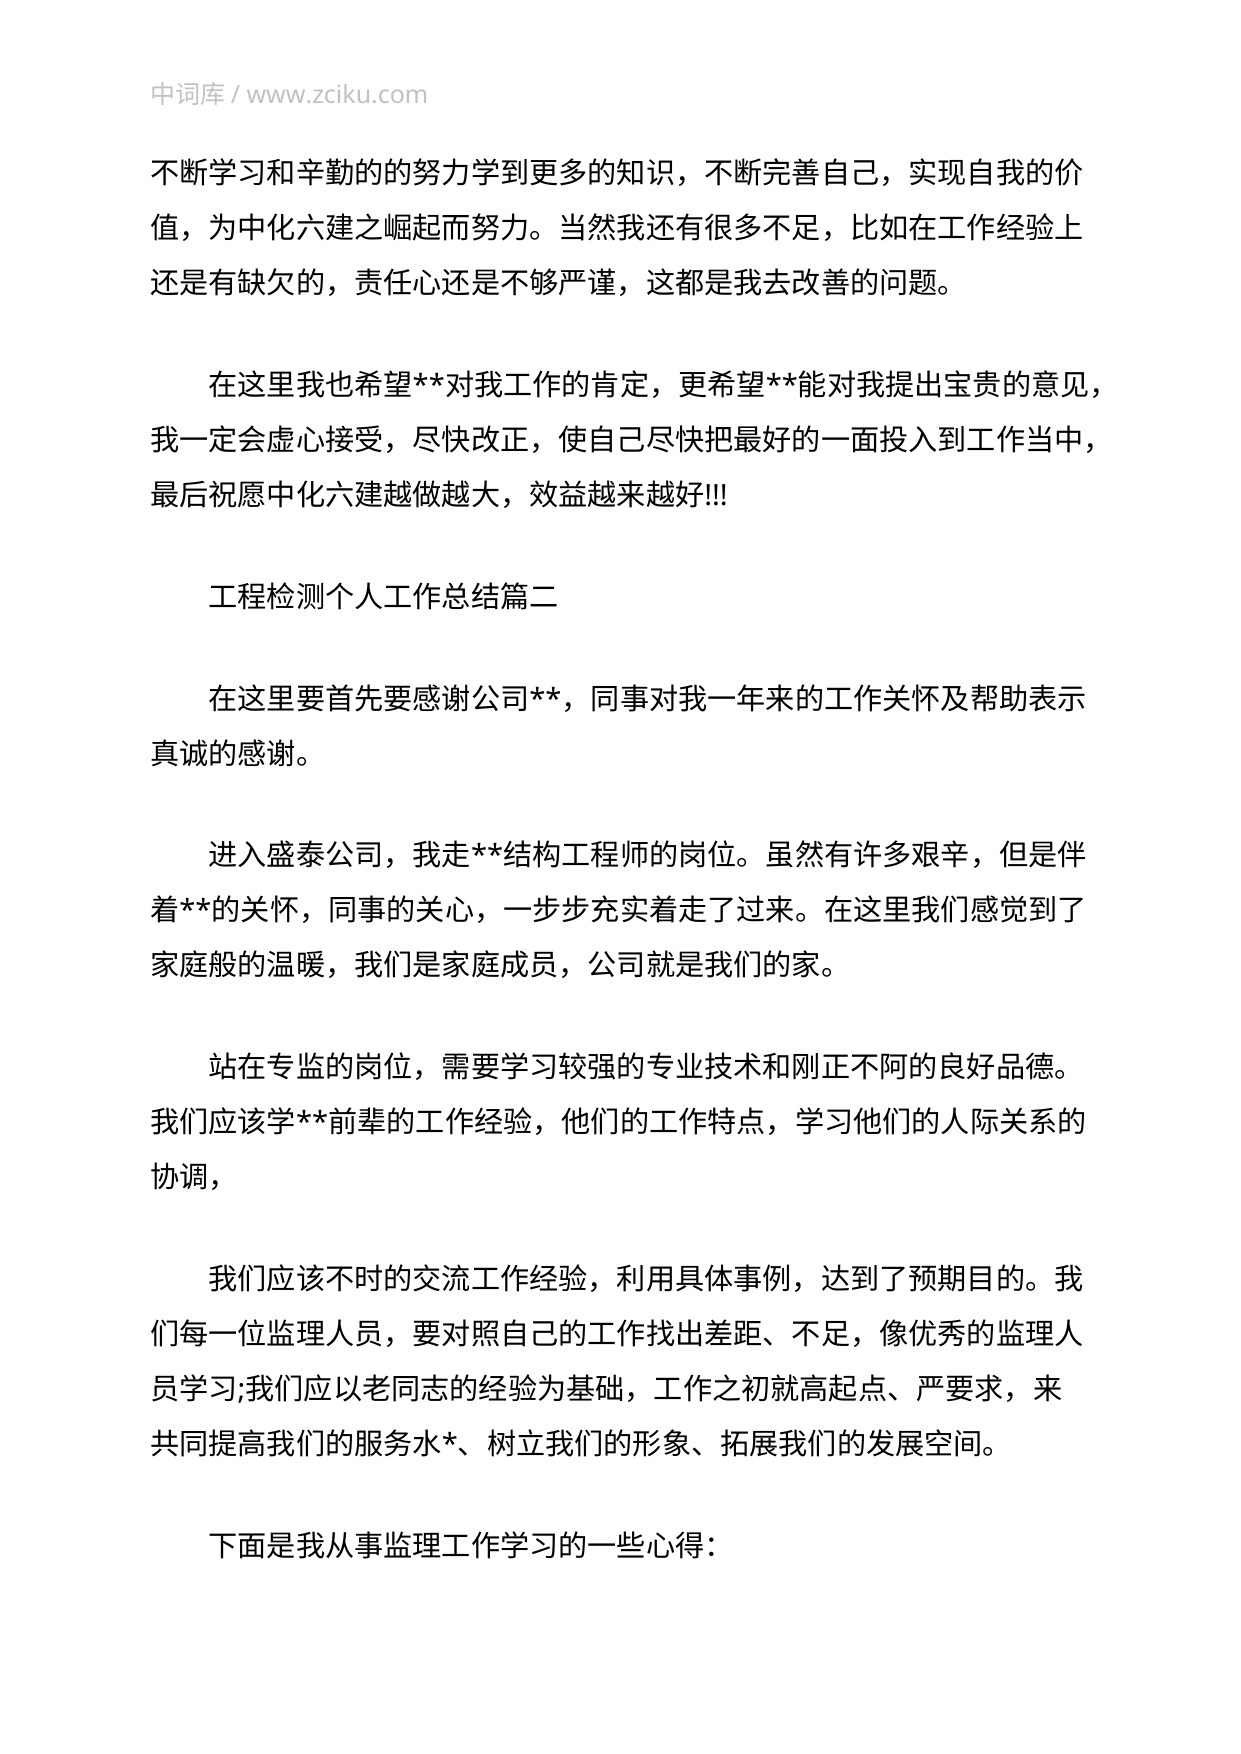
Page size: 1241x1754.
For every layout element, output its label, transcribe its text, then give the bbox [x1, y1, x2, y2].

text 进入盛泰公司，我走**结构工程师的岗位。虽然有许多艰辛，但是伴着**的关怀，同事的关心，一步步充实着走了过来。在这里我们感觉到了家庭般的温暖，我们是家庭成员，公司就是我们的家。 [150, 832, 1090, 984]
text 下面是我从事监理工作学习的一些心得： [150, 1522, 1090, 1564]
text 在这里要首先要感谢公司**，同事对我一年来的工作关怀及帮助表示真诚的感谢。 [150, 675, 1090, 772]
text 我们应该不时的交流工作经验，利用具体事例，达到了预期目的。我们每一位监理人员，要对照自己的工作找出差距、不足，像优秀的监理人员学习;我们应以老同志的经验为基础，工作之初就高起点、严要求，来共同提高我们的服务水*、树立我们的形象、拓展我们的发展空间。 [150, 1255, 1090, 1463]
text 工程检测个人工作总结篇二 [150, 573, 1090, 616]
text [150, 150, 1090, 302]
text 在这里我也希望**对我工作的肯定，更希望**能对我提出宝贵的意见，我一定会虚心接受，尽快改正，使自己尽快把最好的一面投入到工作当中，最后祝愿中化六建越做越大，效益越来越好!!! [150, 362, 1090, 514]
text 站在专监的岗位，需要学习较强的专业技术和刚正不阿的良好品德。我们应该学**前辈的工作经验，他们的工作特点，学习他们的人际关系的协调， [150, 1044, 1090, 1196]
